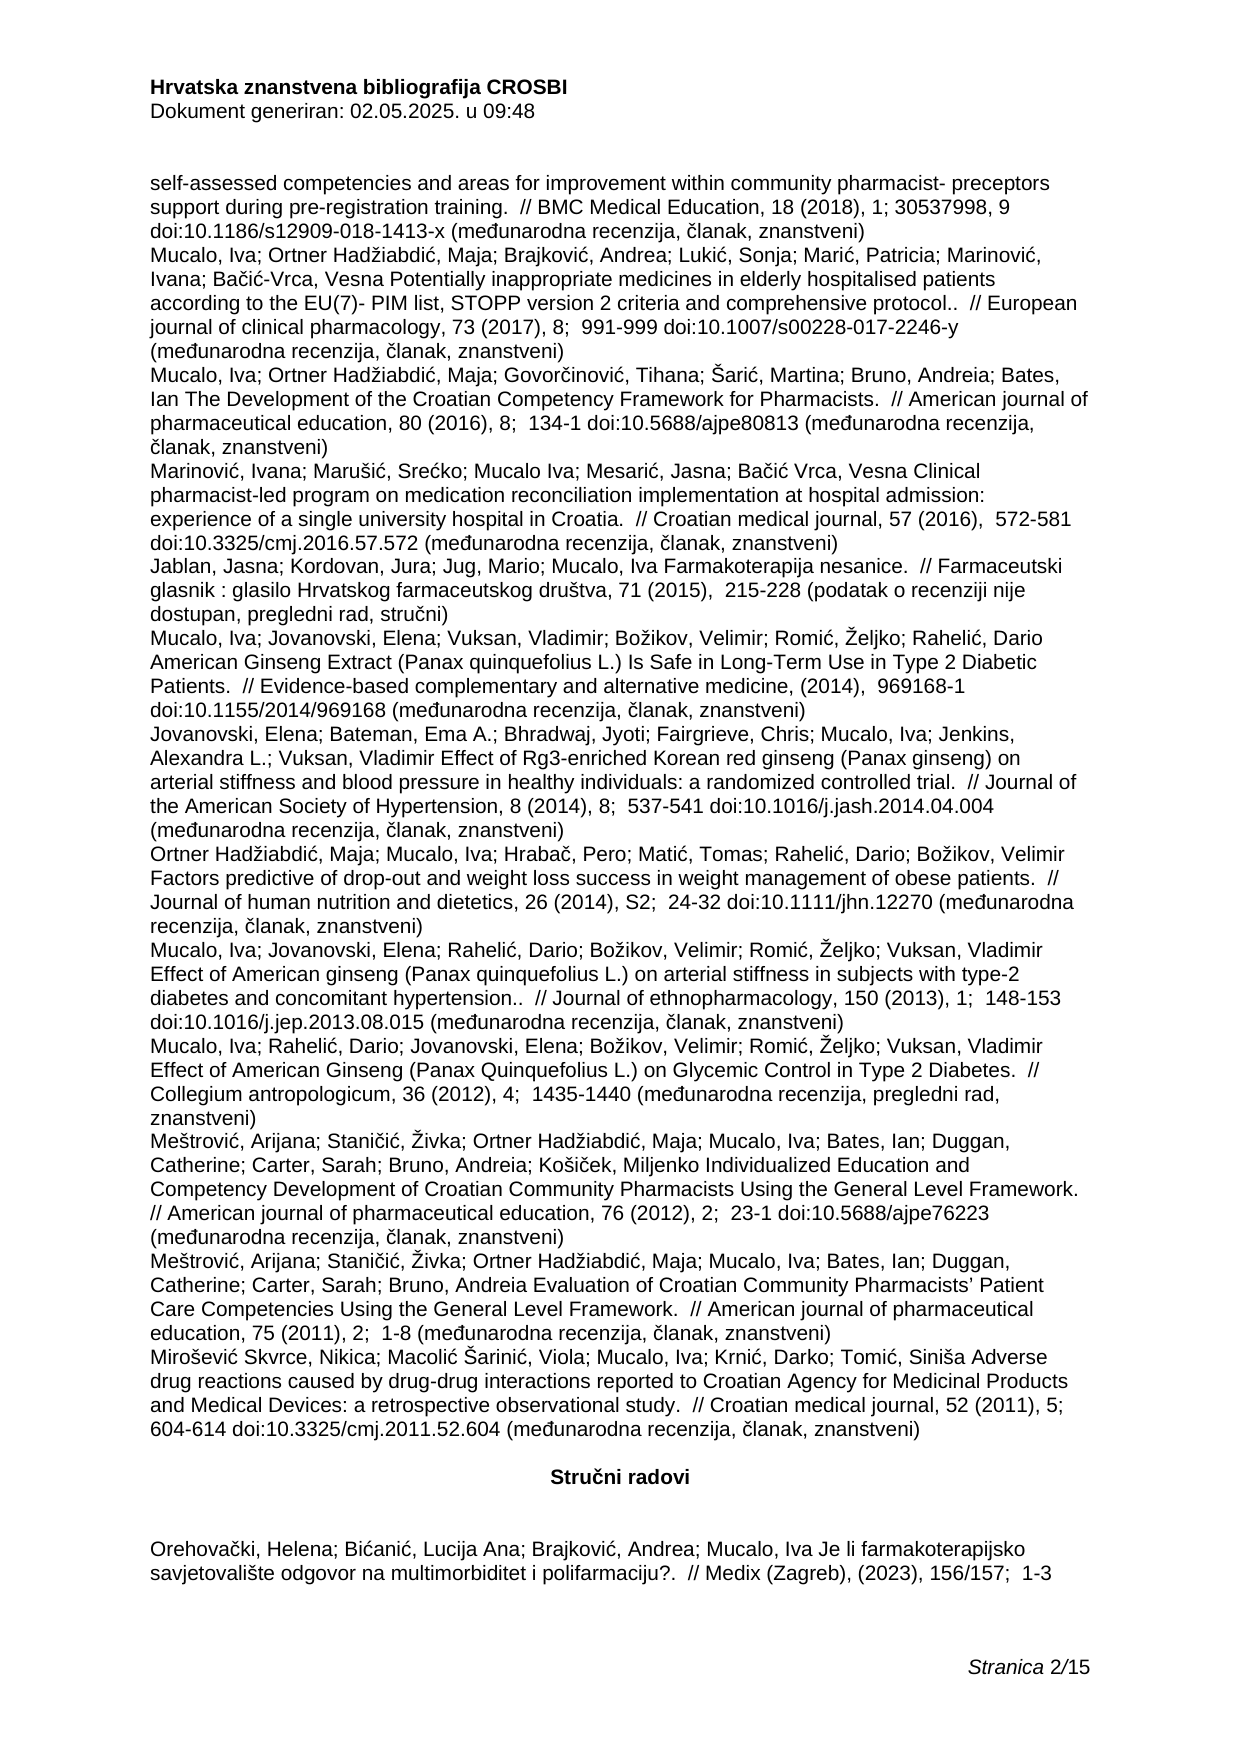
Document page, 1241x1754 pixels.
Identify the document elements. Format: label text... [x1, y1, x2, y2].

text Meštrović, Arijana; Staničić, Živka; Ortner Hadžiabdić, Maja; Mucalo, Iva; Bates, Ian; Duggan, Catherine; Carter, Sarah; Bruno, Andreia [150, 1249, 1090, 1345]
text Mucalo, Iva; Jovanovski, Elena; Vuksan, Vladimir; Božikov, Velimir; Romić, Željko; Rahelić, Dario [150, 626, 1090, 722]
text Mucalo, Iva; Ortner Hadžiabdić, Maja; Brajković, Andrea; Lukić, Sonja; Marić, Patricia; Marinović, Ivana; Bačić-Vrca, Vesna [150, 243, 1090, 363]
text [150, 171, 1090, 243]
text Mucalo, Iva; Jovanovski, Elena; Rahelić, Dario; Božikov, Velimir; Romić, Željko; Vuksan, Vladimir [150, 938, 1090, 1033]
text Jovanovski, Elena; Bateman, Ema A.; Bhradwaj, Jyoti; Fairgrieve, Chris; Mucalo, Iva; Jenkins, Alexandra L.; Vuksan, Vladimir [150, 722, 1090, 842]
text Mirošević Skvrce, Nikica; Macolić Šarinić, Viola; Mucalo, Iva; Krnić, Darko; Tomić, Siniša [150, 1345, 1090, 1441]
text Mucalo, Iva; Rahelić, Dario; Jovanovski, Elena; Božikov, Velimir; Romić, Željko; Vuksan, Vladimir [150, 1033, 1090, 1129]
text Marinović, Ivana; Marušić, Srećko; Mucalo Iva; Mesarić, Jasna; Bačić Vrca, Vesna [150, 458, 1090, 554]
text Ortner Hadžiabdić, Maja; Mucalo, Iva; Hrabač, Pero; Matić, Tomas; Rahelić, Dario; Božikov, Velimir [150, 842, 1090, 938]
subtitle Stručni radovi [150, 1465, 1090, 1489]
text Mucalo, Iva; Ortner Hadžiabdić, Maja; Govorčinović, Tihana; Šarić, Martina; Bruno, Andreia; Bates, Ian [150, 363, 1090, 458]
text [150, 1537, 1090, 1584]
text Meštrović, Arijana; Staničić, Živka; Ortner Hadžiabdić, Maja; Mucalo, Iva; Bates, Ian; Duggan, Catherine; Carter, Sarah; Bruno, Andreia; Košiček, Miljenko [150, 1129, 1090, 1249]
text Jablan, Jasna; Kordovan, Jura; Jug, Mario; Mucalo, Iva [150, 554, 1090, 626]
